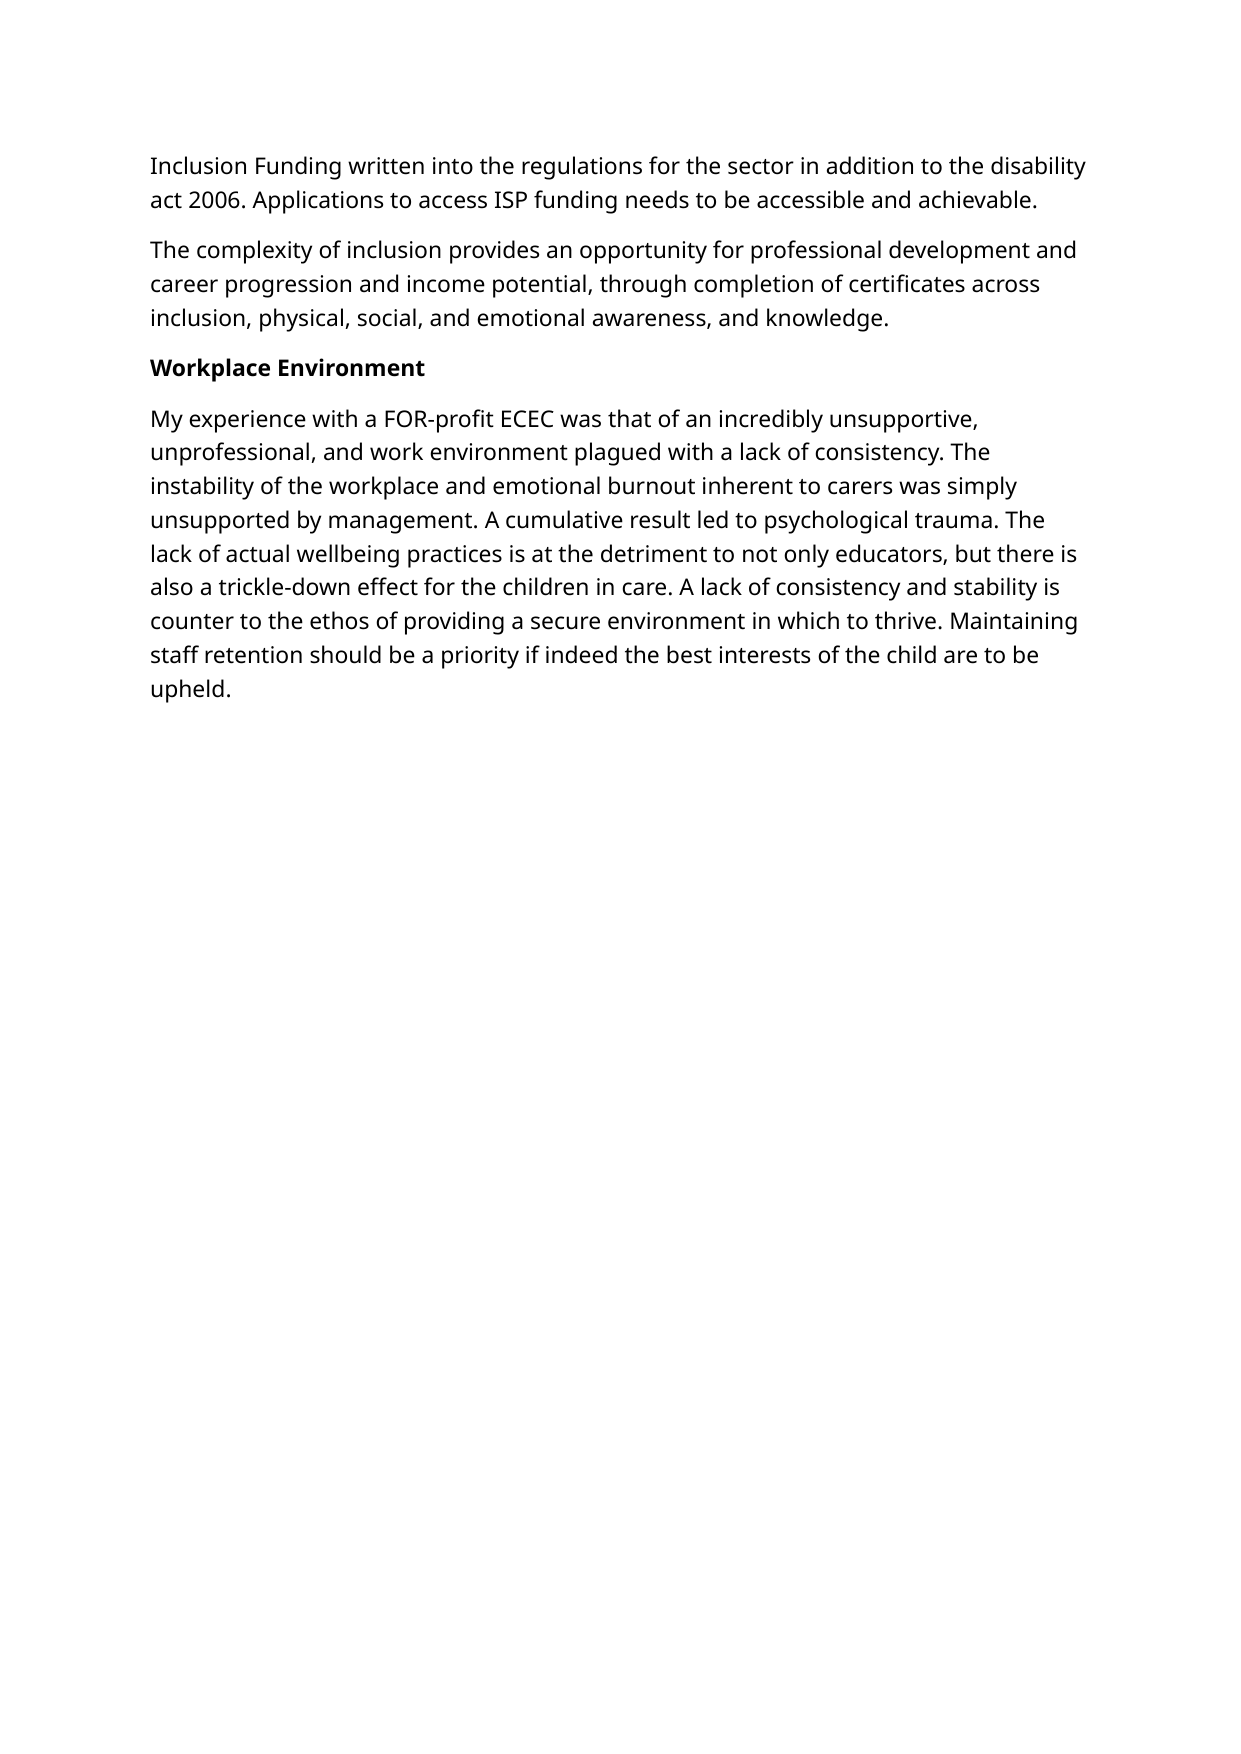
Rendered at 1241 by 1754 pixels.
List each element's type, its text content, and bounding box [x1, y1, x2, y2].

text The complexity of inclusion provides an opportunity for professional development and career progression and income potential, through completion of certificates across inclusion, physical, social, and emotional awareness, and knowledge. [150, 234, 1090, 333]
text Inclusion Funding written into the regulations for the sector in addition to the disability act 2006. Applications to access ISP funding needs to be accessible and achievable. [150, 150, 1090, 215]
text My experience with a FOR-profit ECEC was that of an incredibly unsupportive, unprofessional, and work environment plagued with a lack of consistency. The instability of the workplace and emotional burnout inherent to carers was simply unsupported by management. A cumulative result led to psychological trauma. The lack of actual wellbeing practices is at the detriment to not only educators, but there is also a trickle-down effect for the children in care. A lack of consistency and stability is counter to the ethos of providing a secure environment in which to thrive. Maintaining staff retention should be a priority if indeed the best interests of the child are to be upheld. [150, 402, 1090, 704]
text Workplace Environment [150, 352, 1090, 383]
